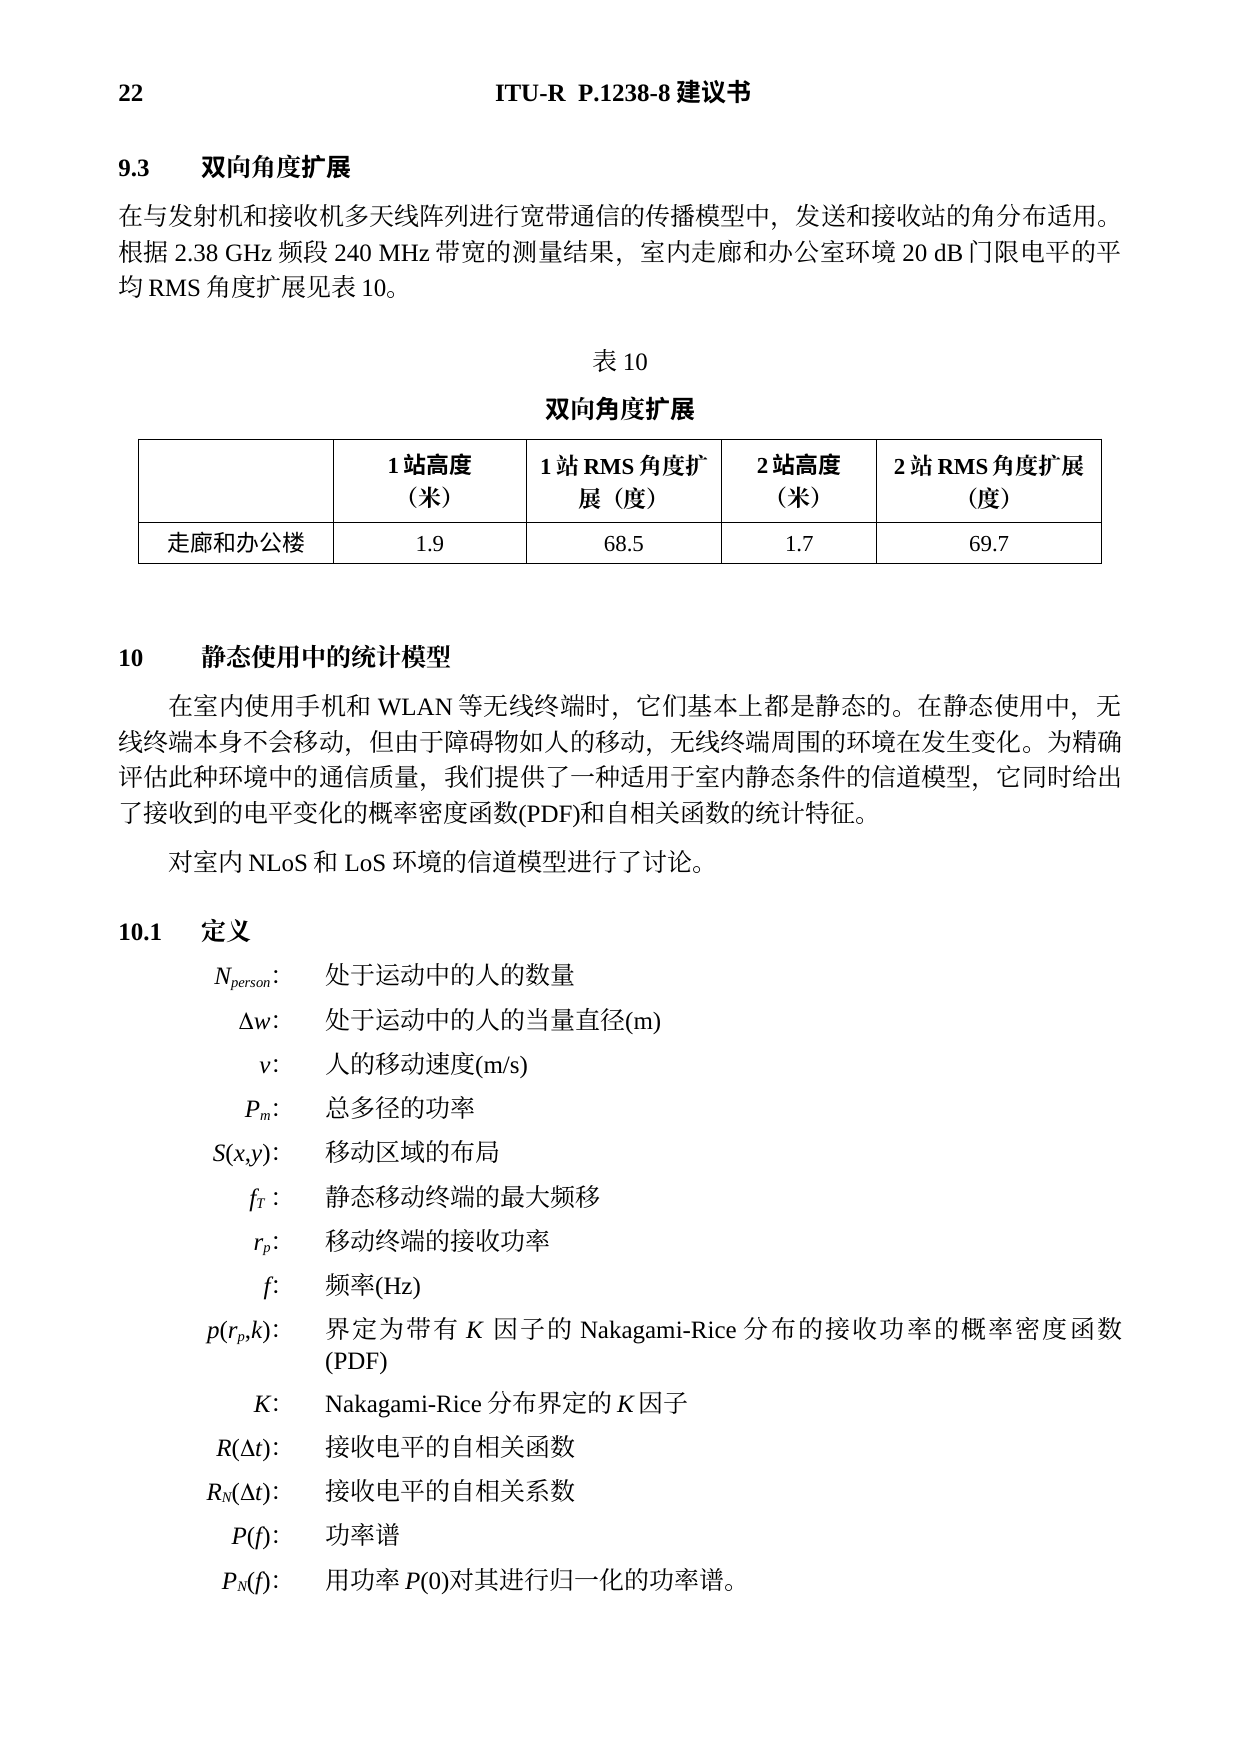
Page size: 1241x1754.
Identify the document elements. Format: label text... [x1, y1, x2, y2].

subtitle 10.1 定义 [118, 912, 1122, 948]
table_header 2站RMS角度扩展（度） [877, 440, 1101, 522]
subtitle 10 静态使用中的统计模型 [118, 638, 1122, 674]
text 对室内NLoS和 LoS 环境的信道模型进行了讨论。 [118, 842, 1122, 878]
text PN(f)： 用功率P(0)对其进行归一化的功率谱。 [118, 1560, 1122, 1596]
text v： 人的移动速度(m/s) [118, 1044, 1122, 1081]
text w： 处于运动中的人的当量直径(m) [118, 1000, 1122, 1036]
title 双向角度扩展 [118, 390, 1122, 426]
text S(x,y)： 移动区域的布局 [118, 1133, 1122, 1169]
table_cell 68.5 [527, 523, 721, 563]
text RN(t)： 接收电平的自相关系数 [118, 1472, 1122, 1508]
table_header 2站高度 （米） [722, 440, 876, 522]
text 在与发射机和接收机多天线阵列进行宽带通信的传播模型中，发送和接收站的角分布适用。根据2.38 GHz频段240 MHz带宽的测量结果，室内走廊和办公室环境20 dB门限电平的平均RMS角度扩展见表10。 [118, 196, 1122, 304]
table_header 1站高度 （米） [334, 440, 526, 522]
text K： Nakagami-Rice分布界定的K因子 [118, 1383, 1122, 1419]
text p(rp,k)： 界定为带有K 因子的Nakagami-Rice分布的接收功率的概率密度函数(PDF) [118, 1310, 1122, 1375]
table_header [139, 440, 333, 522]
text f： 频率(Hz) [118, 1266, 1122, 1302]
text rp： 移动终端的接收功率 [118, 1222, 1122, 1258]
text R(t)： 接收电平的自相关函数 [118, 1427, 1122, 1463]
text Pm： 总多径的功率 [118, 1089, 1122, 1125]
text 在室内使用手机和WLAN等无线终端时，它们基本上都是静态的。在静态使用中，无线终端本身不会移动，但由于障碍物如人的移动，无线终端周围的环境在发生变化。为精确评估此种环境中的通信质量，我们提供了一种适用于室内静态条件的信道模型，它同时给出了接收到的电平变化的概率密度函数(PDF)和自相关函数的统计特征。 [118, 686, 1122, 830]
table_cell 1.9 [334, 523, 526, 563]
text P(f)： 功率谱 [118, 1516, 1122, 1552]
text 表10 [118, 342, 1122, 377]
text Nperson： 处于运动中的人的数量 [118, 956, 1122, 992]
table_cell 1.7 [722, 523, 876, 563]
table_cell 69.7 [877, 523, 1101, 563]
table_header 1站RMS角度扩展（度） [527, 440, 721, 522]
table_cell 走廊和办公楼 [139, 523, 333, 563]
subtitle 9.3 双向角度扩展 [118, 148, 1122, 184]
text fT ： 静态移动终端的最大频移 [118, 1177, 1122, 1213]
